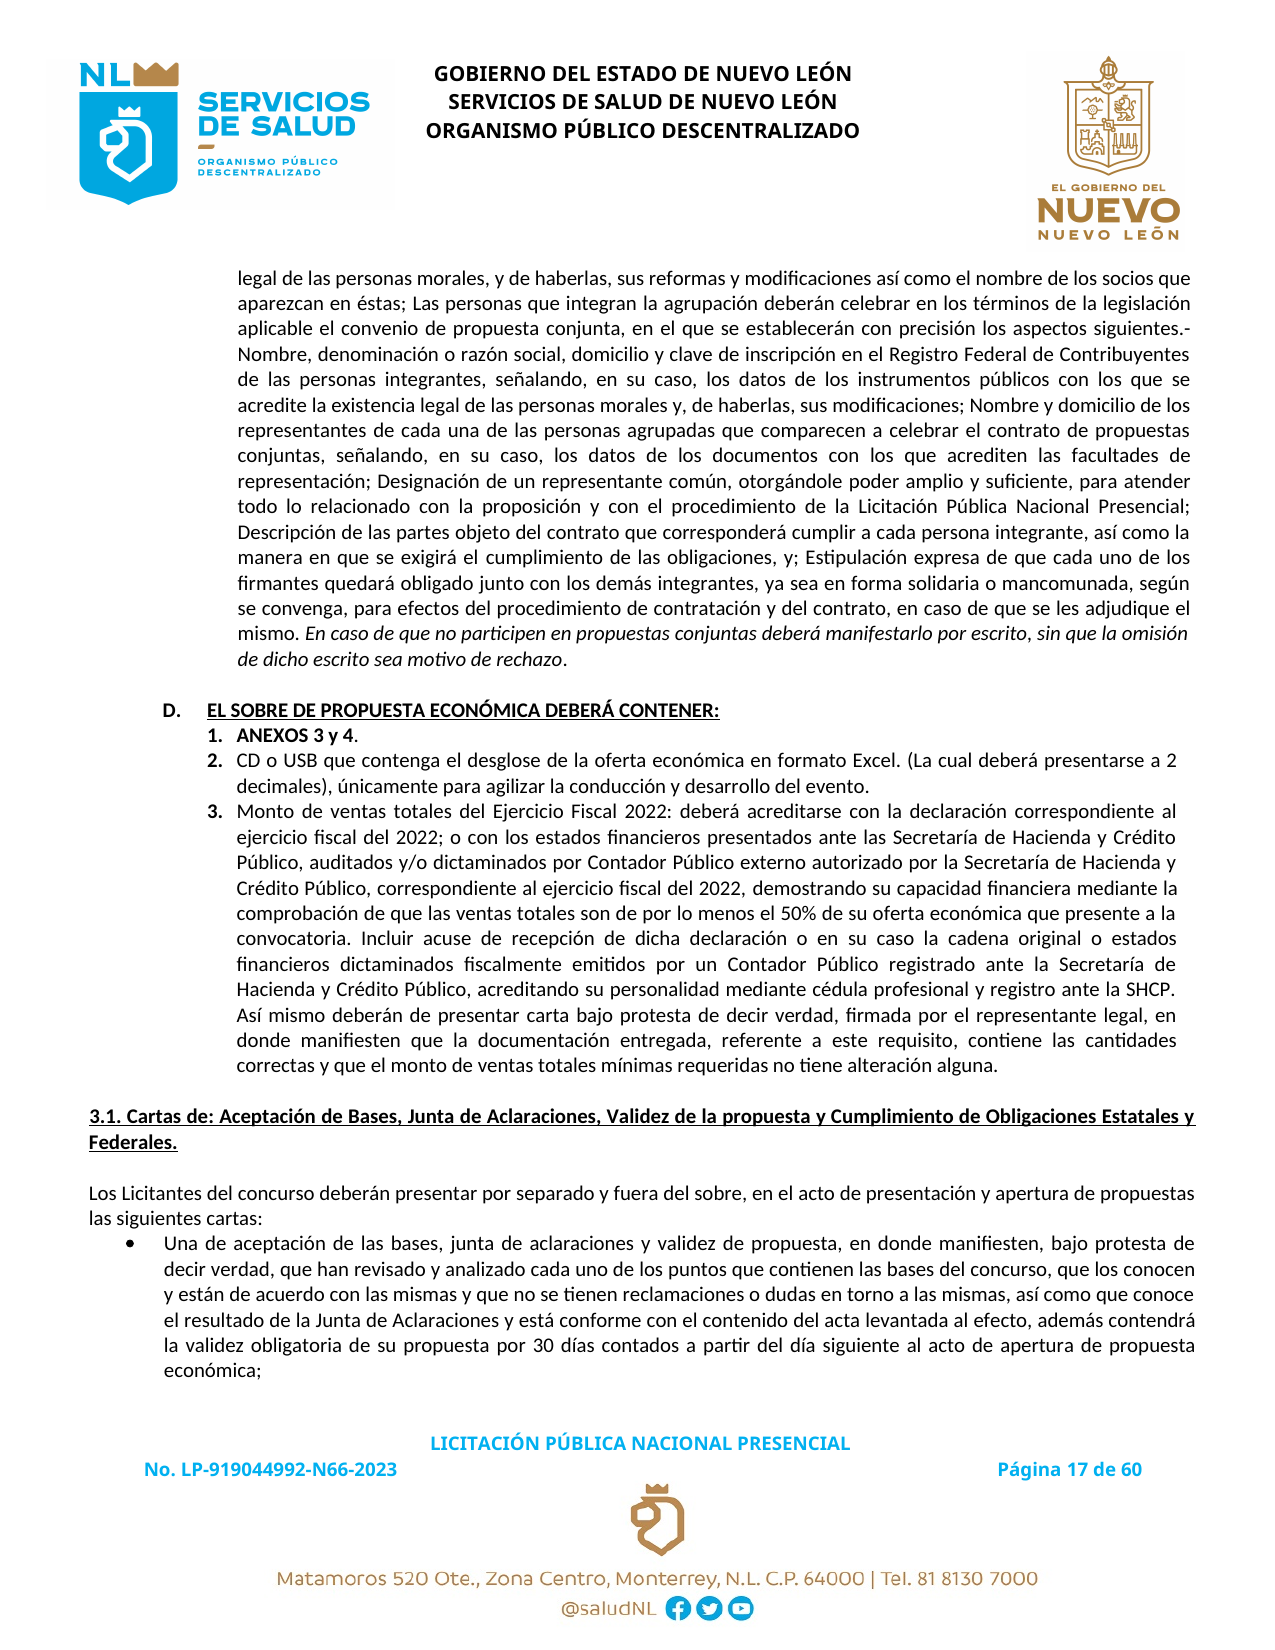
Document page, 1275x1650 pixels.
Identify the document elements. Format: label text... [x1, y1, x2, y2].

list EL SOBRE DE PROPUESTA ECONÓMICA DEBERÁ CONTENER: [162, 697, 1178, 722]
text Los Licitantes del concurso deberán presentar por separado y fuera del sobre, en el acto de presentación y apertura de propuestas las siguientes cartas: [89, 1180, 1197, 1231]
picture [1026, 51, 1186, 252]
list ANEXOS 3 y 4. [207, 722, 1178, 748]
list Una de aceptación de las bases, junta de aclaraciones y validez de propuesta, en donde manifiesten, bajo protesta de decir verdad, que han revisado y analizado cada uno de los puntos que contienen las bases del concurso, que los conocen y están de acuerdo con las mismas y que no se tienen reclamaciones o dudas en torno a las mismas, así como que conoce el resultado de la Junta de Aclaraciones y está conforme con el contenido del acta levantada al efecto, además contendrá la validez obligatoria de su propuesta por 30 días contados a partir del día siguiente al acto de apertura de propuesta económica; [126, 1231, 1197, 1383]
picture [46, 59, 396, 210]
list CD o USB que contenga el desglose de la oferta económica en formato Excel. (La cual deberá presentarse a 2 decimales), únicamente para agilizar la conducción y desarrollo del evento. [207, 748, 1178, 798]
picture [16, 1466, 1275, 1636]
text 3.1. Cartas de: Aceptación de Bases, Junta de Aclaraciones, Validez de la propuesta y Cumplimiento de Obligaciones Estatales y Federales. [89, 1103, 1197, 1154]
list Monto de ventas totales del Ejercicio Fiscal 2022: deberá acreditarse con la declaración correspondiente al ejercicio fiscal del 2022; o con los estados financieros presentados ante las Secretaría de Hacienda y Crédito Público, auditados y/o dictaminados por Contador Público externo autorizado por la Secretaría de Hacienda y Crédito Público, correspondiente al ejercicio fiscal del 2022, demostrando su capacidad financiera mediante la comprobación de que las ventas totales son de por lo menos el 50% de su oferta económica que presente a la convocatoria. Incluir acuse de recepción de dicha declaración o en su caso la cadena original o estados financieros dictaminados fiscalmente emitidos por un Contador Público registrado ante la Secretaría de Hacienda y Crédito Público, acreditando su personalidad mediante cédula profesional y registro ante la SHCP. Así mismo deberán de presentar carta bajo protesta de decir verdad, firmada por el representante legal, en donde manifiesten que la documentación entregada, referente a este requisito, contiene las cantidades correctas y que el monto de ventas totales mínimas requeridas no tiene alteración alguna. [207, 798, 1178, 1078]
